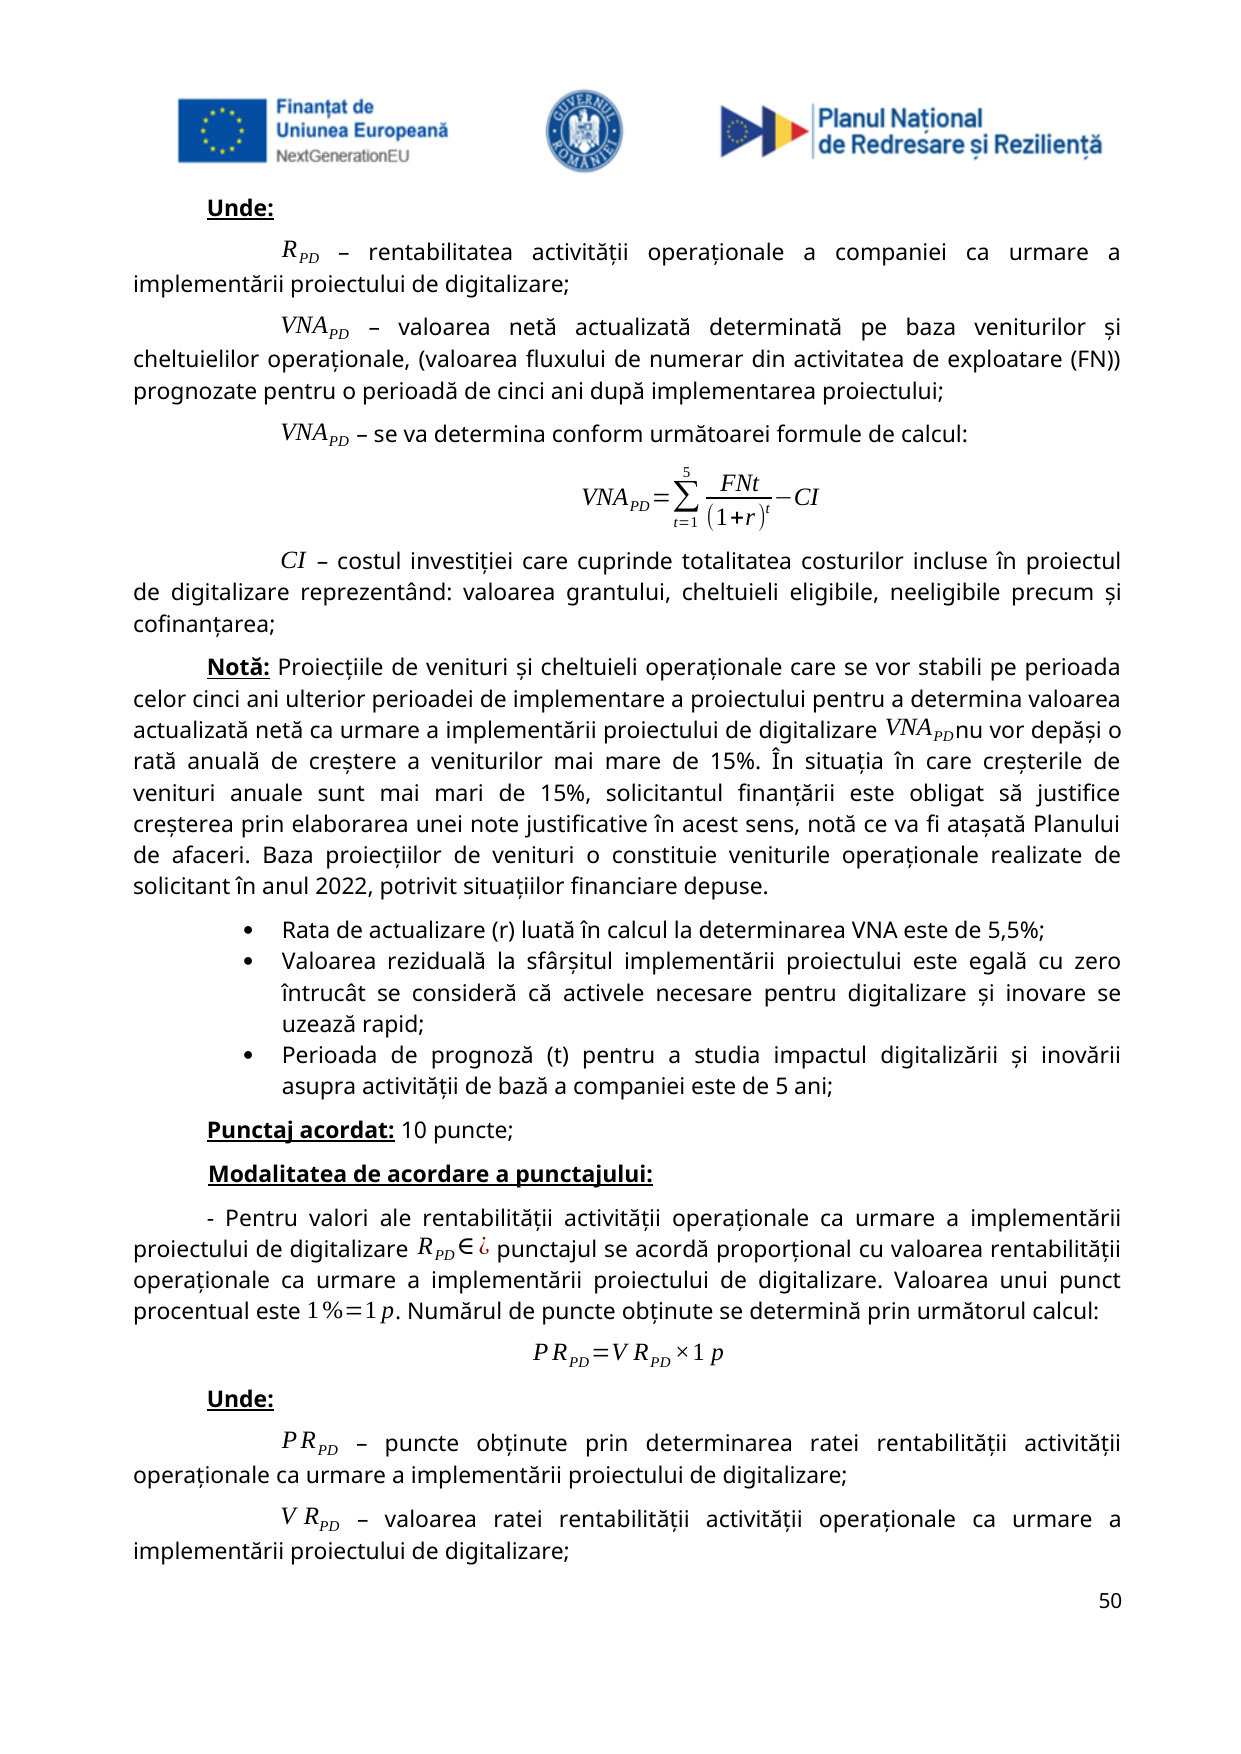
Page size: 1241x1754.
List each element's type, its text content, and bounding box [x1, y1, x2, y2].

text – costul investiției care cuprinde totalitatea costurilor incluse în proiectul de digitalizare reprezentând: valoarea grantului, cheltuieli eligibile, neeligibile precum și cofinanțarea; [133, 545, 1122, 639]
text – se va determina conform următoarei formule de calcul: [133, 418, 1122, 450]
text – puncte obținute prin determinarea ratei rentabilității activității operaționale ca urmare a implementării proiectului de digitalizare; [133, 1427, 1122, 1490]
list Perioada de prognoză (t) pentru a studia impactul digitalizării și inovării asupra activității de bază a companiei este de 5 ani; [244, 1039, 1122, 1101]
text Notă: Proiecțiile de venituri și cheltuieli operaționale care se vor stabili pe perioada celor cinci ani ulterior perioadei de implementare a proiectului pentru a determina valoarea actualizată netă ca urmare a implementării proiectului de digitalizare nu vor depăși o rată anuală de creștere a veniturilor mai mare de 15%. În situația în care creșterile de venituri anuale sunt mai mari de 15%, solicitantul finanțării este obligat să justifice creșterea prin elaborarea unei note justificative în acest sens, notă ce va fi atașată Planului de afaceri. Baza proiecțiilor de venituri o constituie veniturile operaționale realizate de solicitant în anul 2022, potrivit situațiilor financiare depuse. [133, 651, 1122, 901]
list Valoarea reziduală la sfârșitul implementării proiectului este egală cu zero întrucât se consideră că activele necesare pentru digitalizare și inovare se uzează rapid; [244, 945, 1122, 1039]
text Unde: [133, 192, 1122, 223]
text Unde: [133, 1383, 1122, 1414]
text Punctaj acordat: 10 puncte; [133, 1114, 1122, 1145]
list Rata de actualizare (r) luată în calcul la determinarea VNA este de 5,5%; [244, 914, 1122, 945]
picture [132, 72, 1108, 192]
text Modalitatea de acordare a punctajului: [133, 1158, 1122, 1189]
text – valoarea netă actualizată determinată pe baza veniturilor și cheltuielilor operaționale, (valoarea fluxului de numerar din activitatea de exploatare (FN)) prognozate pentru o perioadă de cinci ani după implementarea proiectului; [133, 311, 1122, 406]
text – rentabilitatea activității operaționale a companiei ca urmare a implementării proiectului de digitalizare; [133, 235, 1122, 299]
text - Pentru valori ale rentabilității activității operaționale ca urmare a implementării proiectului de digitalizare punctajul se acordă proporțional cu valoarea rentabilității operaționale ca urmare a implementării proiectului de digitalizare. Valoarea unui punct procentual este . Numărul de puncte obținute se determină prin următorul calcul: [133, 1201, 1122, 1327]
text – valoarea ratei rentabilității activității operaționale ca urmare a implementării proiectului de digitalizare; [133, 1502, 1122, 1566]
